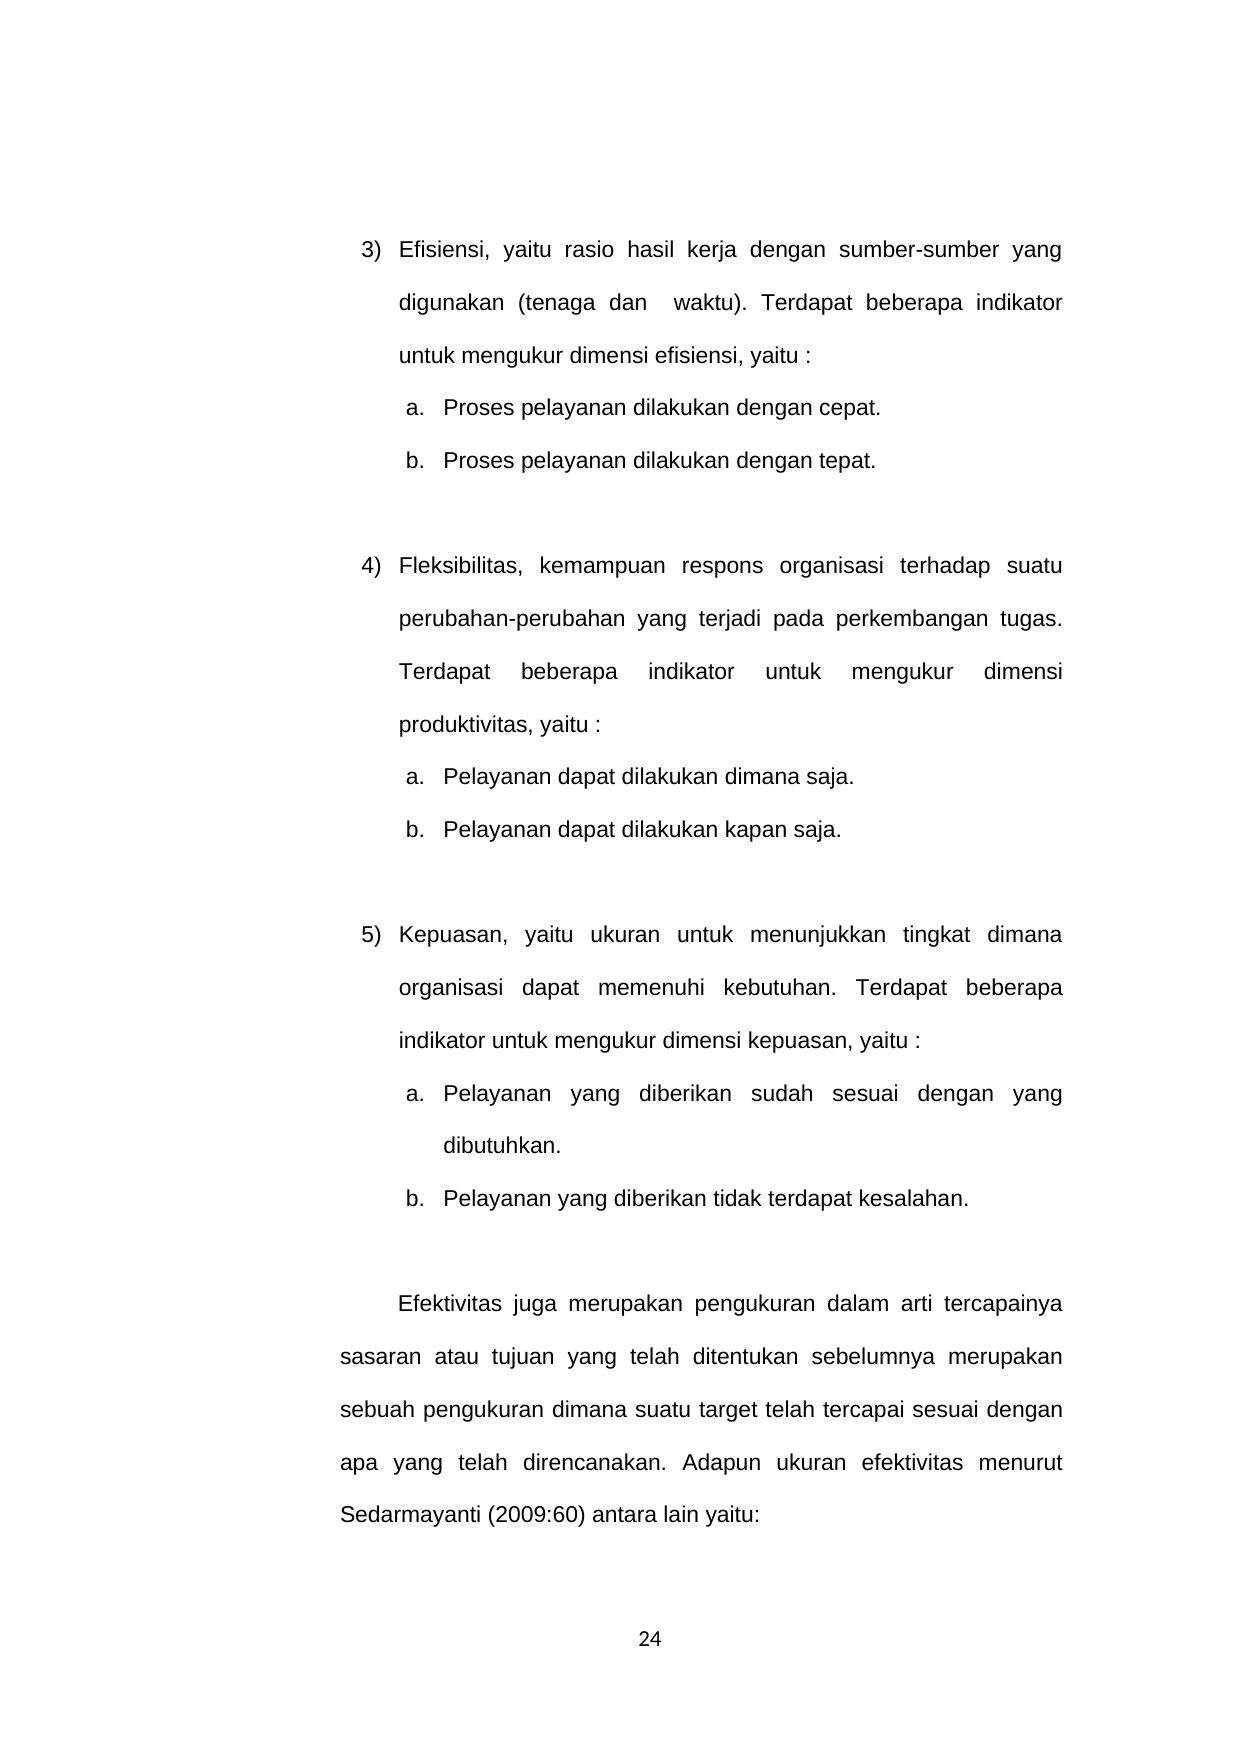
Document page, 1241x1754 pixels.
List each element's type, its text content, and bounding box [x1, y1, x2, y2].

list Proses pelayanan dilakukan dengan cepat. [406, 394, 1063, 421]
list Efisiensi, yaitu rasio hasil kerja dengan sumber-sumber yang digunakan (tenaga dan waktu). Terdapat beberapa indikator untuk mengukur dimensi efisiensi, yaitu : [361, 236, 1063, 368]
list Pelayanan yang diberikan sudah sesuai dengan yang dibutuhkan. [406, 1079, 1063, 1159]
list Pelayanan dapat dilakukan dimana saja. [406, 763, 1063, 790]
list Fleksibilitas, kemampuan respons organisasi terhadap suatu perubahan-perubahan yang terjadi pada perkembangan tugas. Terdapat beberapa indikator untuk mengukur dimensi produktivitas, yaitu : [361, 552, 1063, 737]
list Pelayanan yang diberikan tidak terdapat kesalahan. [406, 1185, 1063, 1211]
list Efektivitas juga merupakan pengukuran dalam arti tercapainya sasaran atau tujuan yang telah ditentukan sebelumnya merupakan sebuah pengukuran dimana suatu target telah tercapai sesuai dengan apa yang telah direncanakan. Adapun ukuran efektivitas menurut Sedarmayanti (2009:60) antara lain yaitu: [340, 1290, 1063, 1528]
list Kepuasan, yaitu ukuran untuk menunjukkan tingkat dimana organisasi dapat memenuhi kebutuhan. Terdapat beberapa indikator untuk mengukur dimensi kepuasan, yaitu : [361, 921, 1063, 1053]
list Pelayanan dapat dilakukan kapan saja. [406, 816, 1063, 842]
list Proses pelayanan dilakukan dengan tepat. [406, 447, 1063, 473]
